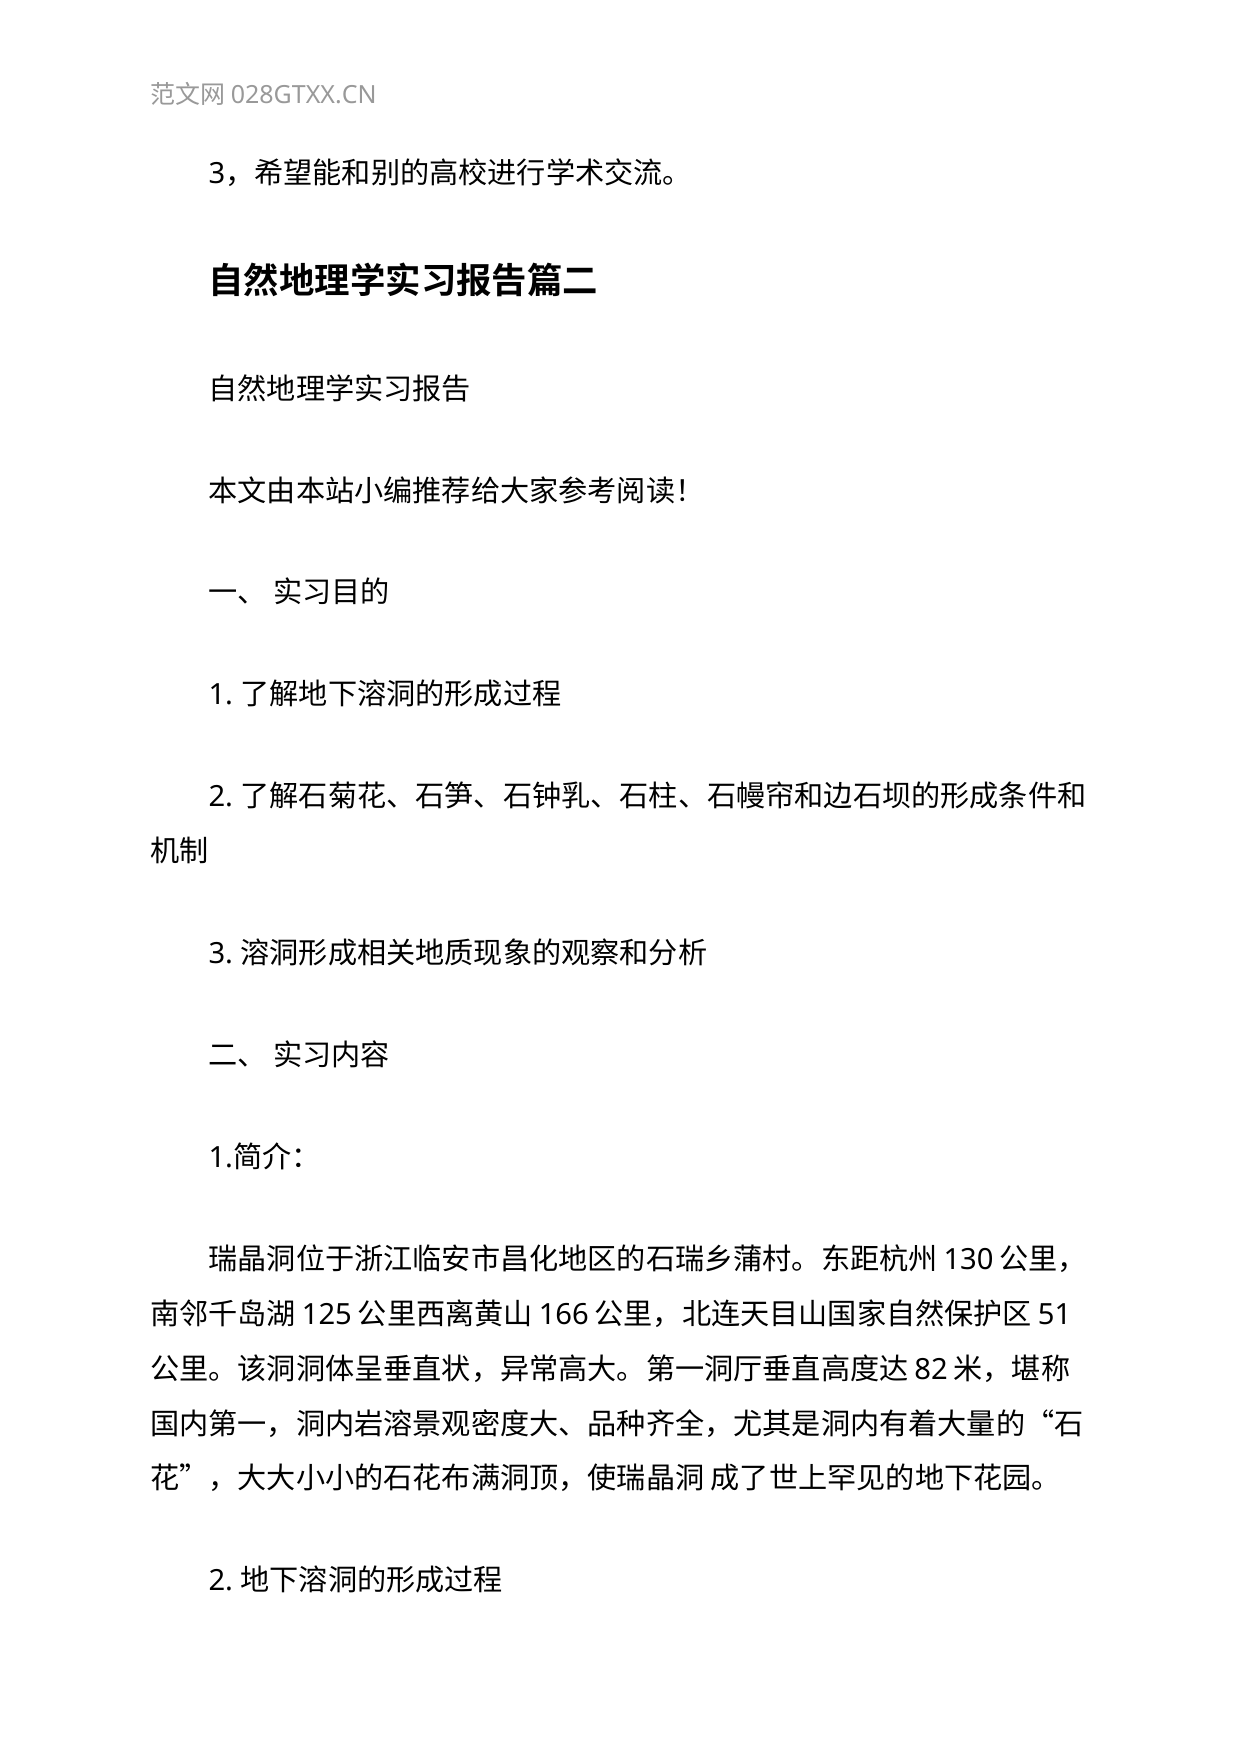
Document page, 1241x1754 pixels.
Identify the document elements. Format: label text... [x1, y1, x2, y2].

text 2. 了解石菊花、石笋、石钟乳、石柱、石幔帘和边石坝的形成条件和机制 [150, 773, 1090, 870]
text 3. 溶洞形成相关地质现象的观察和分析 [150, 929, 1090, 972]
text 自然地理学实习报告 [150, 365, 1090, 408]
text 自然地理学实习报告篇二 [150, 252, 1090, 303]
text 1. 了解地下溶洞的形成过程 [150, 671, 1090, 713]
text 一、 实习目的 [150, 569, 1090, 611]
text 2. 地下溶洞的形成过程 [150, 1557, 1090, 1599]
text 1.简介： [150, 1133, 1090, 1176]
text 本文由本站小编推荐给大家参考阅读！ [150, 467, 1090, 509]
text 二、 实习内容 [150, 1031, 1090, 1074]
text 瑞晶洞位于浙江临安市昌化地区的石瑞乡蒲村。东距杭州130公里，南邻千岛湖125公里西离黄山166公里，北连天目山国家自然保护区51公里。该洞洞体呈垂直状，异常高大。第一洞厅垂直高度达82米，堪称国内第一，洞内岩溶景观密度大、品种齐全，尤其是洞内有着大量的“石花”，大大小小的石花布满洞顶，使瑞晶洞 成了世上罕见的地下花园。 [150, 1235, 1090, 1497]
text 3，希望能和别的高校进行学术交流。 [150, 150, 1090, 192]
